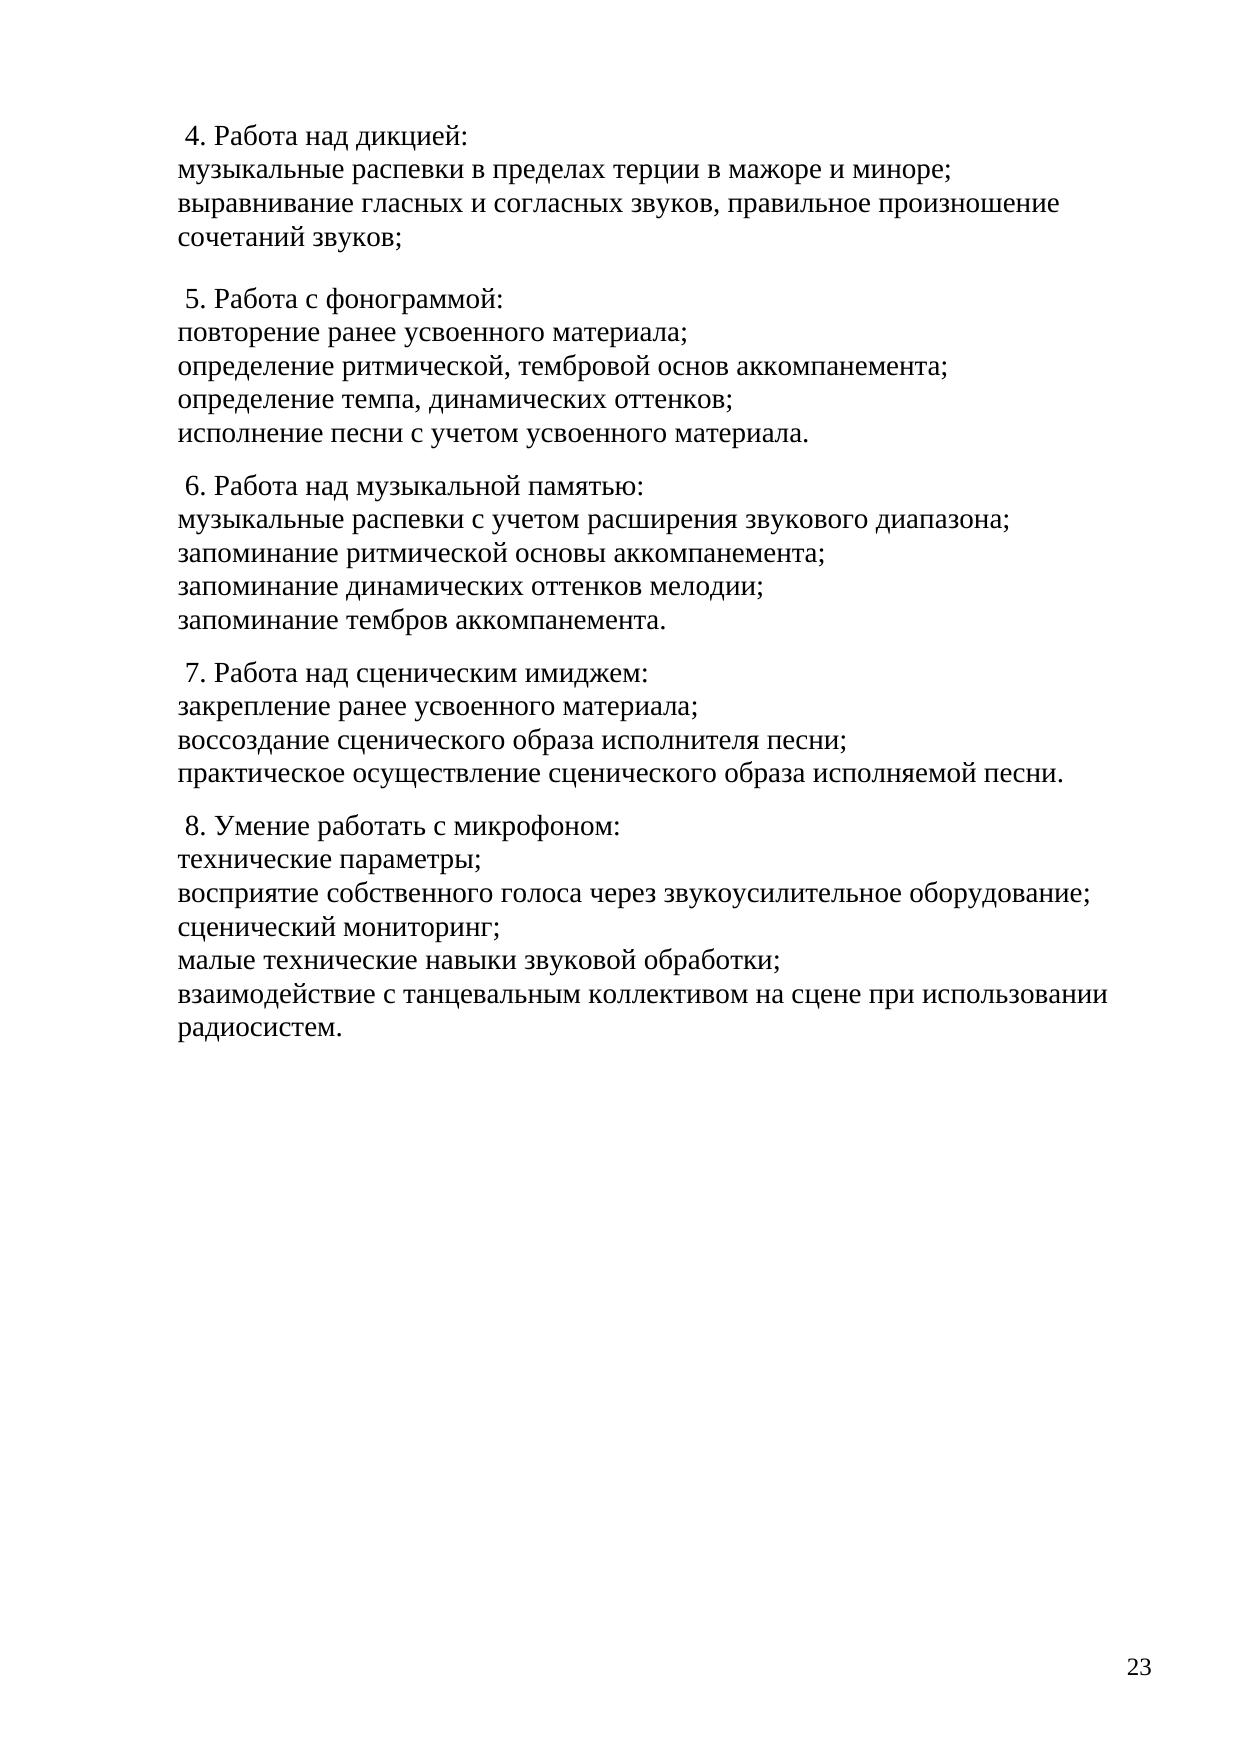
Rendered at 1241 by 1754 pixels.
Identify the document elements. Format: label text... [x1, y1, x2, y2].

text закрепление ранее усвоенного материала; [177, 688, 1152, 722]
text повторение ранее усвоенного материала; [177, 314, 1152, 348]
text музыкальные распевки с учетом расширения звукового диапазона; [177, 501, 1152, 535]
text сценический мониторинг; [177, 909, 1152, 942]
text воссоздание сценического образа исполнителя песни; [177, 722, 1152, 755]
text 7. Работа над сценическим имиджем: [177, 655, 1152, 688]
text выравнивание гласных и согласных звуков, правильное произношение сочетаний звуков; [177, 185, 1152, 281]
text взаимодействие с танцевальным коллективом на сцене при использовании радиосистем. [177, 976, 1152, 1072]
text практическое осуществление сценического образа исполняемой песни. [177, 755, 1152, 808]
text 6. Работа над музыкальной памятью: [177, 468, 1152, 501]
text определение ритмической, тембровой основ аккомпанемента; [177, 348, 1152, 382]
text определение темпа, динамических оттенков; [177, 382, 1152, 415]
text запоминание тембров аккомпанемента. [177, 602, 1152, 655]
text 5. Работа с фонограммой: [177, 281, 1152, 314]
text исполнение песни с учетом усвоенного материала. [177, 415, 1152, 468]
text восприятие собственного голоса через звукоусилительное оборудование; [177, 875, 1152, 909]
text запоминание ритмической основы аккомпанемента; [177, 535, 1152, 568]
text технические параметры; [177, 842, 1152, 875]
text запоминание динамических оттенков мелодии; [177, 568, 1152, 602]
text 8. Умение работать с микрофоном: [177, 808, 1152, 842]
text малые технические навыки звуковой обработки; [177, 942, 1152, 976]
text 4. Работа над дикцией: [177, 118, 1152, 152]
text музыкальные распевки в пределах терции в мажоре и миноре; [177, 152, 1152, 185]
